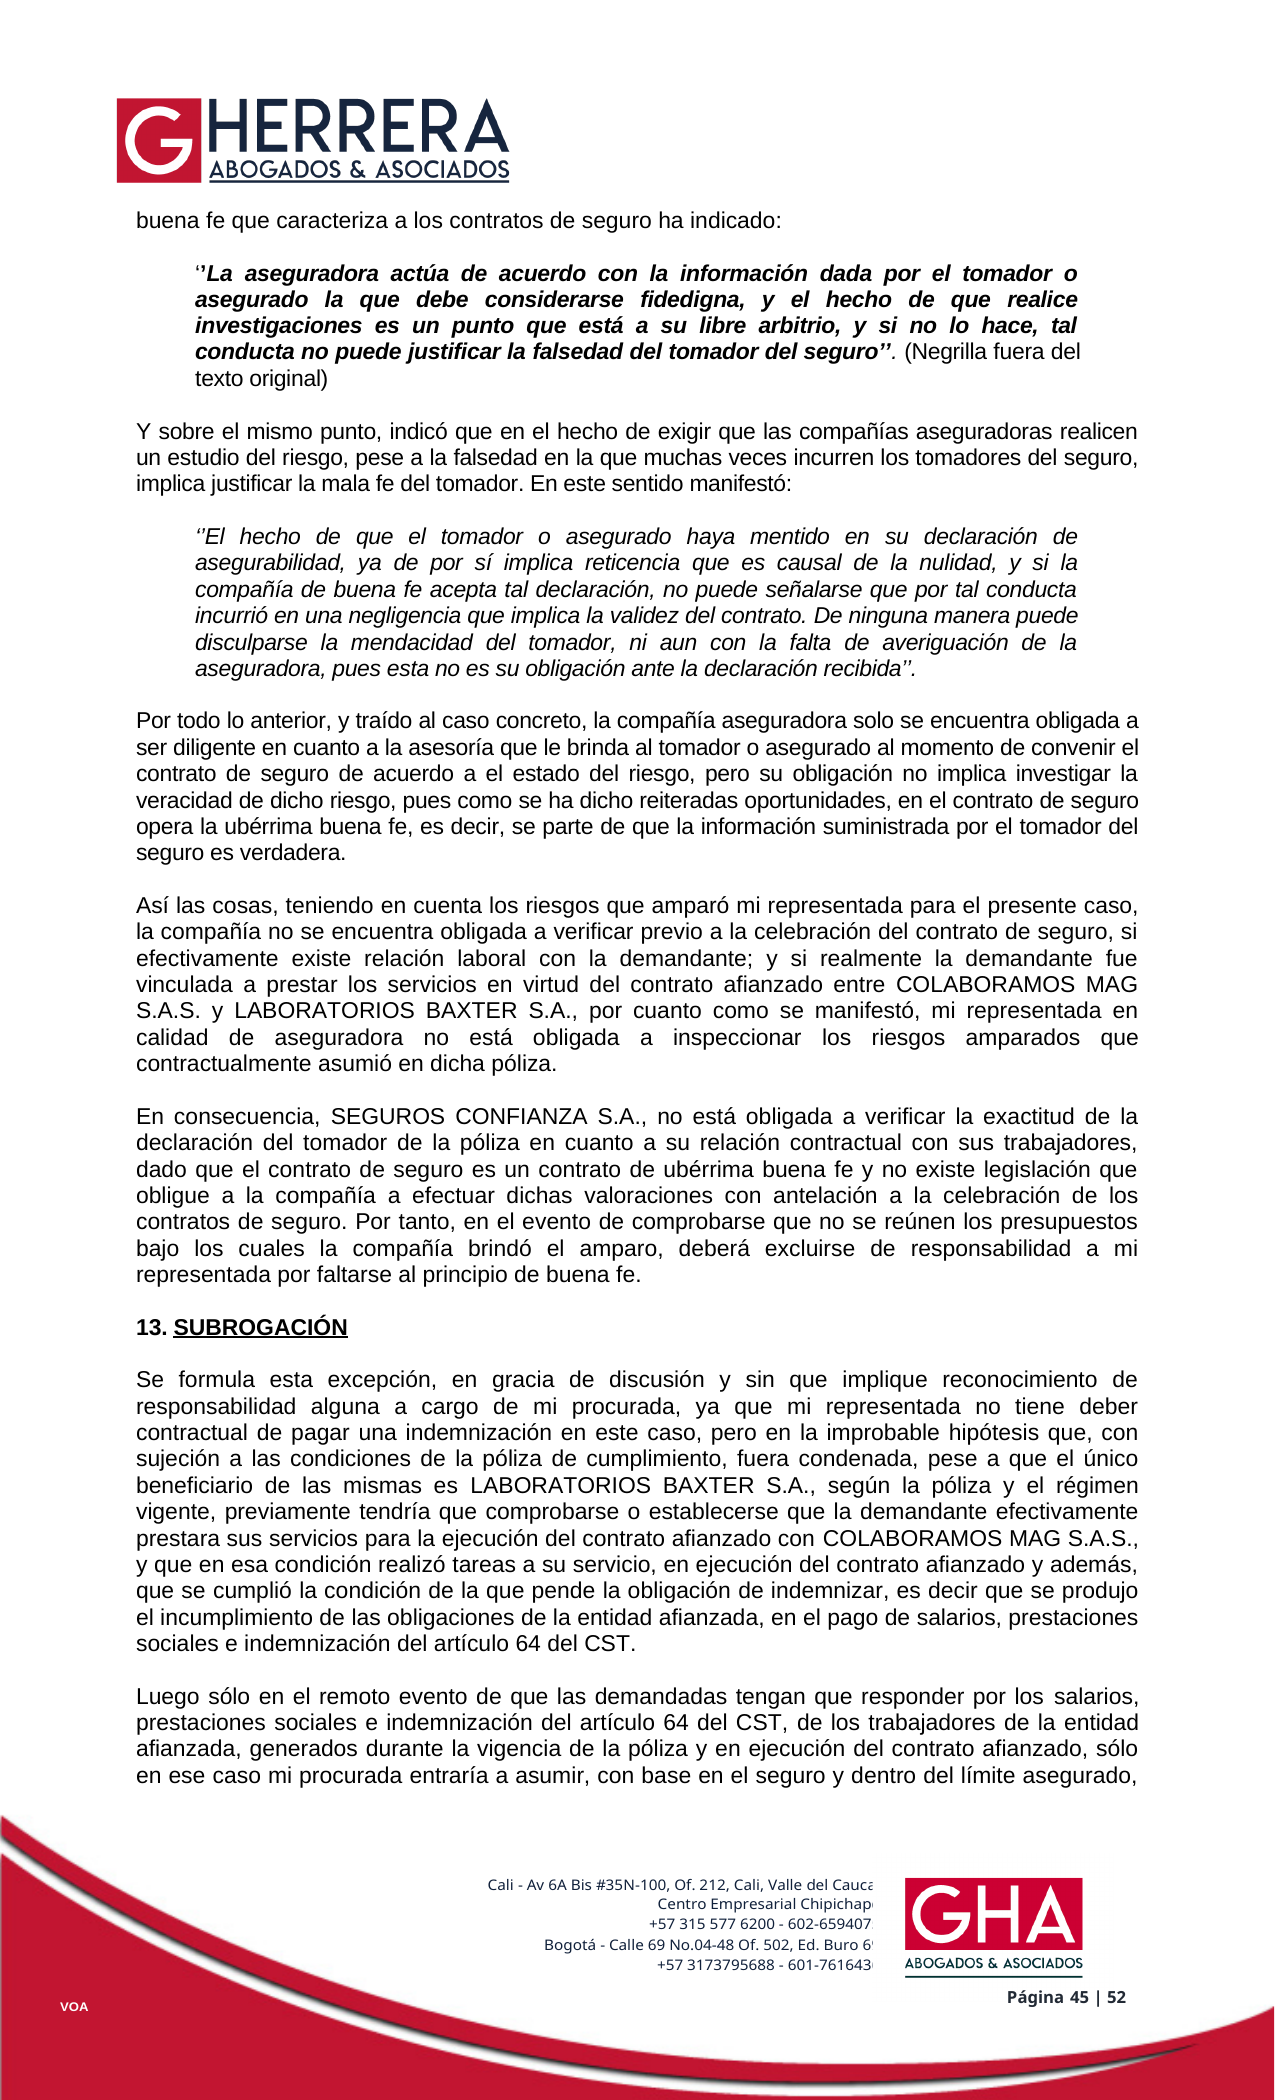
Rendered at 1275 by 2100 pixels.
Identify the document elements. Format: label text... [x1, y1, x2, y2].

picture [96, 75, 529, 206]
text Por todo lo anterior, y traído al caso concreto, la compañía aseguradora solo se encuentra obligada a ser diligente en cuanto a la asesoría que le brinda al tomador o asegurado al momento de convenir el contrato de seguro de acuerdo a el estado del riesgo, pero su obligación no implica investigar la veracidad de dicho riesgo, pues como se ha dicho reiteradas oportunidades, en el contrato de seguro opera la ubérrima buena fe, es decir, se parte de que la información suministrada por el tomador del seguro es verdadera. [136, 707, 1139, 866]
list SUBROGACIÓN [136, 1314, 1139, 1340]
text En consecuencia, SEGUROS CONFIANZA S.A., no está obligada a verificar la exactitud de la declaración del tomador de la póliza en cuanto a su relación contractual con sus trabajadores, dado que el contrato de seguro es un contrato de ubérrima buena fe y no existe legislación que obligue a la compañía a efectuar dichas valoraciones con antelación a la celebración de los contratos de seguro. Por tanto, en el evento de comprobarse que no se reúnen los presupuestos bajo los cuales la compañía brindó el amparo, deberá excluirse de responsabilidad a mi representada por faltarse al principio de buena fe. [136, 1103, 1139, 1287]
text ‘’El hecho de que el tomador o asegurado haya mentido en su declaración de asegurabilidad, ya de por sí implica reticencia que es causal de la nulidad, y si la compañía de buena fe acepta tal declaración, no puede señalarse que por tal conducta incurrió en una negligencia que implica la validez del contrato. De ninguna manera puede disculparse la mendacidad del tomador, ni aun con la falta de averiguación de la aseguradora, pues esta no es su obligación ante la declaración recibida’’. [195, 523, 1081, 681]
text Y sobre el mismo punto, indicó que en el hecho de exigir que las compañías aseguradoras realicen un estudio del riesgo, pese a la falsedad en la que muchas veces incurren los tomadores del seguro, implica justificar la mala fe del tomador. En este sentido manifestó: [136, 418, 1139, 497]
text Se formula esta excepción, en gracia de discusión y sin que implique reconocimiento de responsabilidad alguna a cargo de mi procurada, ya que mi representada no tiene deber contractual de pagar una indemnización en este caso, pero en la improbable hipótesis que, con sujeción a las condiciones de la póliza de cumplimiento, fuera condenada, pese a que el único beneficiario de las mismas es LABORATORIOS BAXTER S.A., según la póliza y el régimen vigente, previamente tendría que comprobarse o establecerse que la demandante efectivamente prestara sus servicios para la ejecución del contrato afianzado con COLABORAMOS MAG S.A.S., y que en esa condición realizó tareas a su servicio, en ejecución del contrato afianzado y además, que se cumplió la condición de la que pende la obligación de indemnizar, es decir que se produjo el incumplimiento de las obligaciones de la entidad afianzada, en el pago de salarios, prestaciones sociales e indemnización del artículo 64 del CST. [136, 1366, 1139, 1656]
picture [0, 1802, 1275, 2100]
text ‘’La aseguradora actúa de acuerdo con la información dada por el tomador o asegurado la que debe considerarse fidedigna, y el hecho de que realice investigaciones es un punto que está a su libre arbitrio, y si no lo hace, tal conducta no puede justificar la falsedad del tomador del seguro’’. (Negrilla fuera del texto original) [195, 259, 1081, 391]
text Así las cosas, teniendo en cuenta los riesgos que amparó mi representada para el presente caso, la compañía no se encuentra obligada a verificar previo a la celebración del contrato de seguro, si efectivamente existe relación laboral con la demandante; y si realmente la demandante fue vinculada a prestar los servicios en virtud del contrato afianzado entre COLABORAMOS MAG S.A.S. y LABORATORIOS BAXTER S.A., por cuanto como se manifestó, mi representada en calidad de aseguradora no está obligada a inspeccionar los riesgos amparados que contractualmente asumió en dicha póliza. [136, 892, 1139, 1076]
